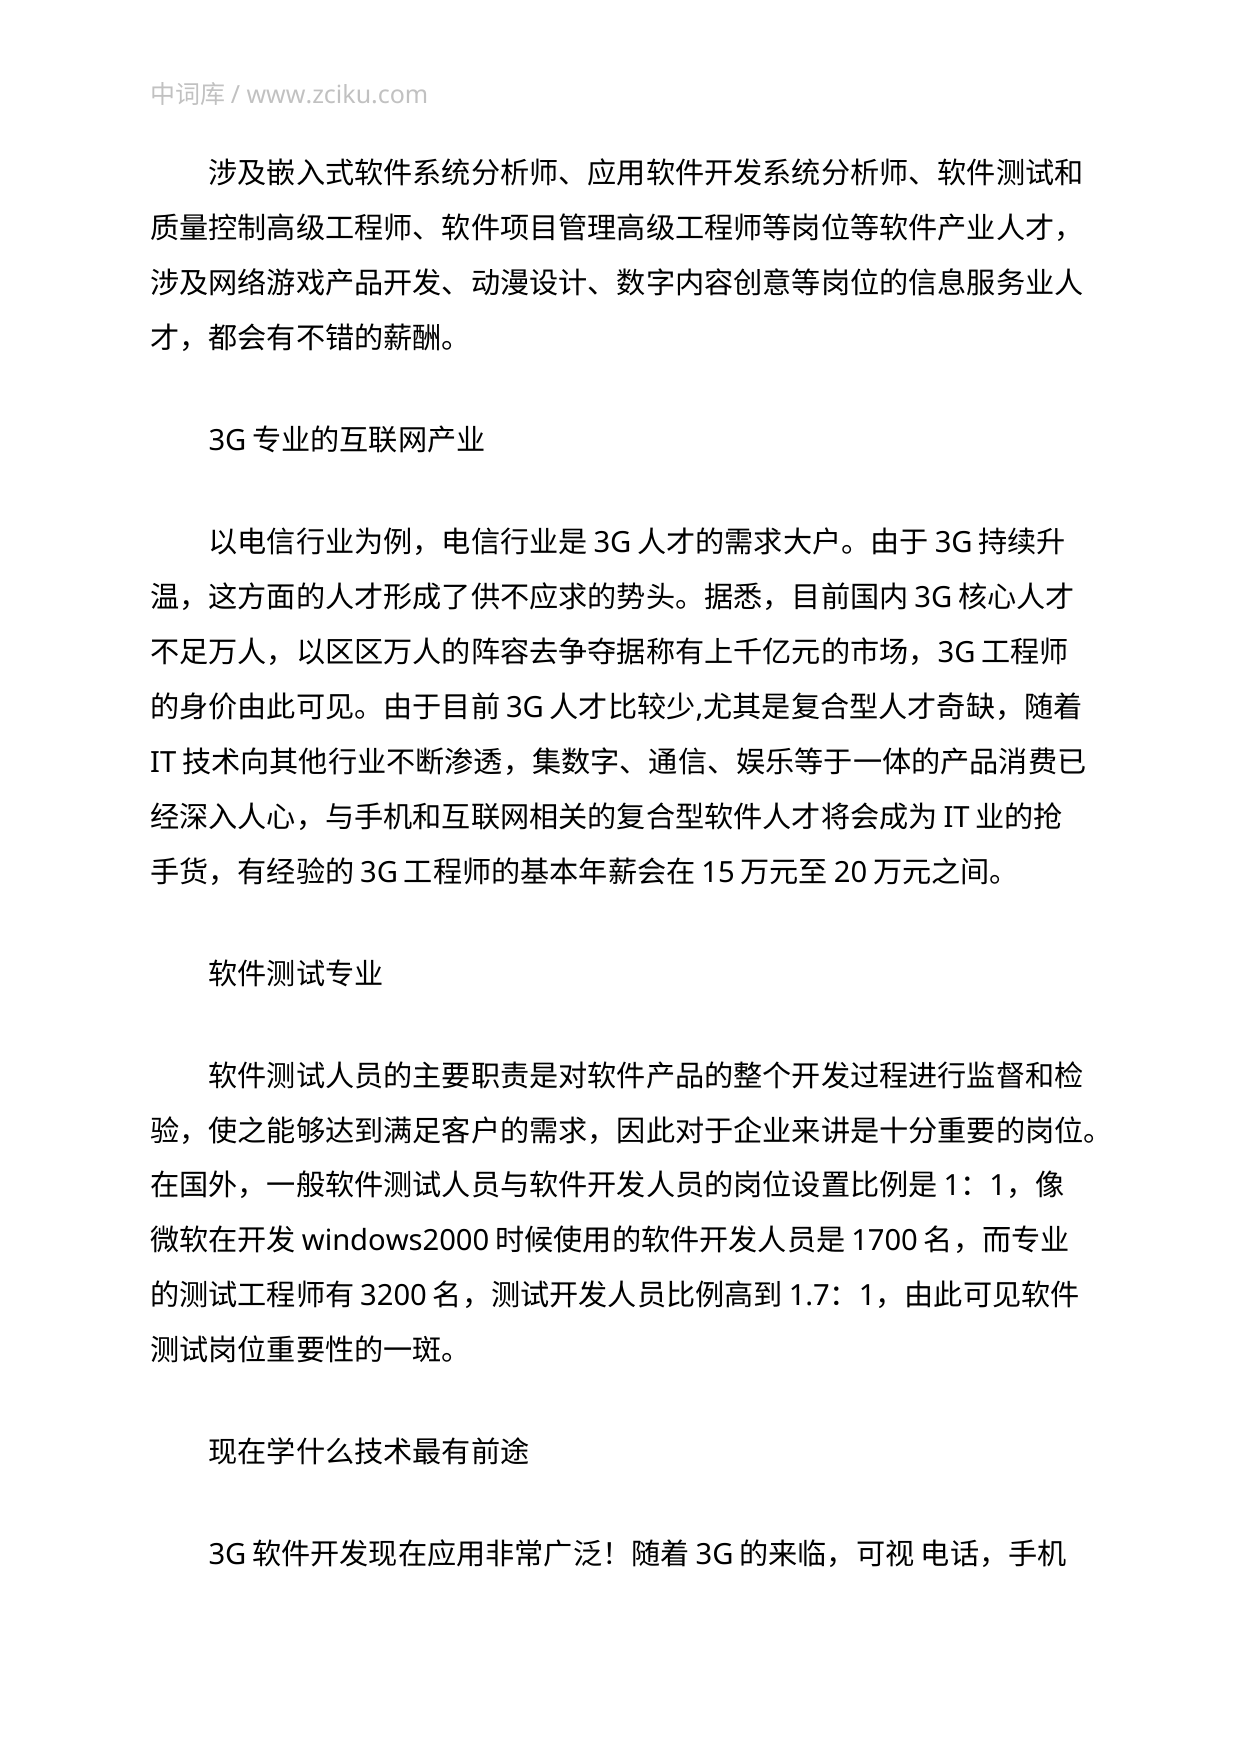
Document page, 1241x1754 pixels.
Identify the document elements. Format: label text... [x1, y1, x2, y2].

text 涉及嵌入式软件系统分析师、应用软件开发系统分析师、软件测试和质量控制高级工程师、软件项目管理高级工程师等岗位等软件产业人才，涉及网络游戏产品开发、动漫设计、数字内容创意等岗位的信息服务业人才，都会有不错的薪酬。 [150, 150, 1090, 357]
text 以电信行业为例，电信行业是3G人才的需求大户。由于3G持续升温，这方面的人才形成了供不应求的势头。据悉，目前国内3G核心人才不足万人，以区区万人的阵容去争夺据称有上千亿元的市场，3G工程师的身价由此可见。由于目前3G人才比较少,尤其是复合型人才奇缺，随着IT技术向其他行业不断渗透，集数字、通信、娱乐等于一体的产品消费已经深入人心，与手机和互联网相关的复合型软件人才将会成为IT业的抢手货，有经验的3G工程师的基本年薪会在15万元至20万元之间。 [150, 518, 1090, 891]
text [150, 1531, 1090, 1573]
text 软件测试专业 [150, 950, 1090, 993]
text 软件测试人员的主要职责是对软件产品的整个开发过程进行监督和检验，使之能够达到满足客户的需求，因此对于企业来讲是十分重要的岗位。在国外，一般软件测试人员与软件开发人员的岗位设置比例是1：1，像微软在开发windows2000时候使用的软件开发人员是1700名，而专业的测试工程师有3200名，测试开发人员比例高到1.7：1，由此可见软件测试岗位重要性的一斑。 [150, 1052, 1090, 1369]
text 现在学什么技术最有前途 [150, 1429, 1090, 1471]
text 3G专业的互联网产业 [150, 416, 1090, 459]
